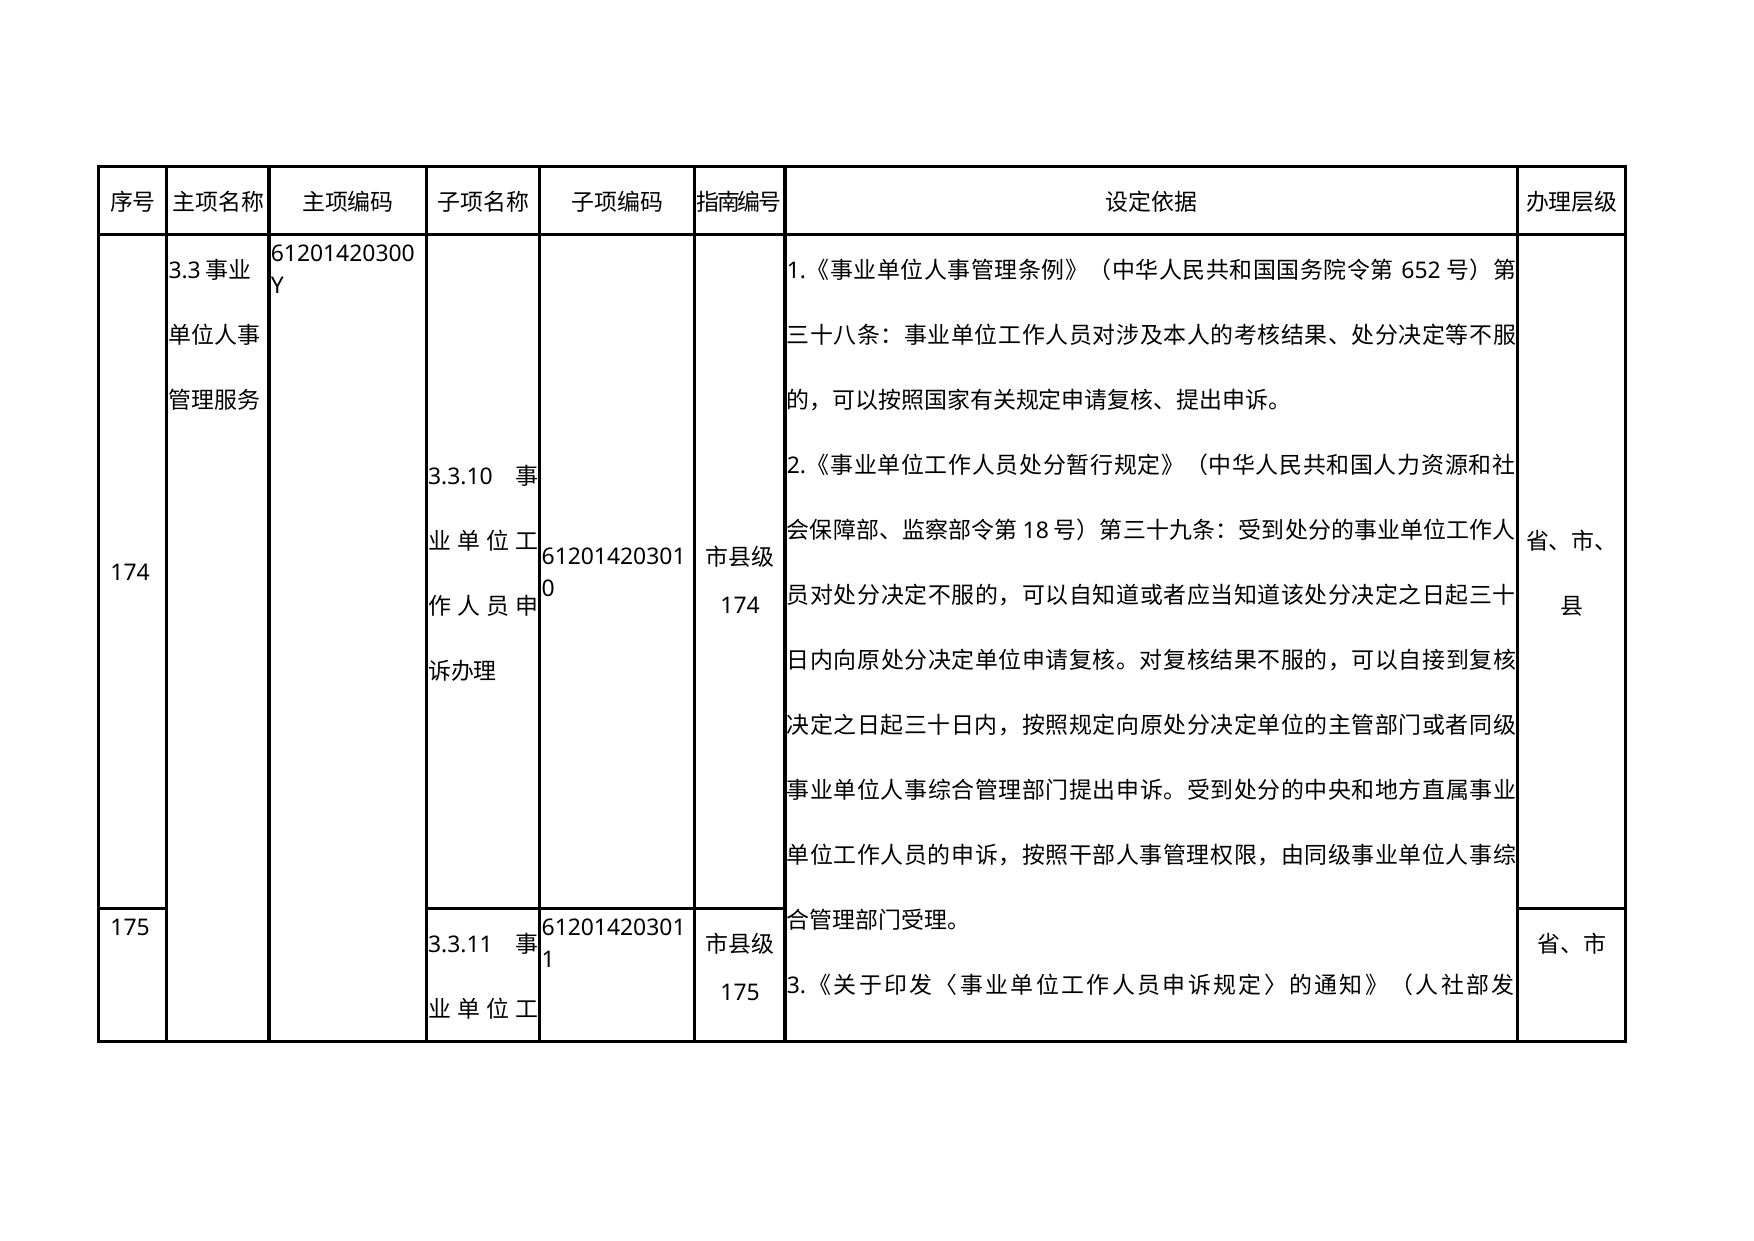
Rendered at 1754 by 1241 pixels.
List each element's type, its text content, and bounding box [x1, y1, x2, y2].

table_cell 市县级175 [696, 910, 783, 1040]
table_cell 612014203010 [541, 236, 693, 907]
table_cell 省、市、县 [1519, 236, 1624, 907]
table_header 办理层级 [1519, 168, 1624, 233]
table_cell [100, 236, 165, 907]
table_header 子项名称 [428, 168, 538, 233]
table_header 子项编码 [541, 168, 693, 233]
table_cell 61201420300Y [271, 236, 425, 1040]
table_cell 市县级174 [696, 236, 783, 907]
table_header 主项编码 [271, 168, 425, 233]
table_cell 612014203011 [541, 910, 693, 1040]
table_header 主项名称 [168, 168, 267, 233]
table_header 设定依据 [787, 168, 1516, 233]
table_cell [100, 910, 165, 1040]
table_cell 3.3事业单位人事管理服务 [168, 236, 267, 1040]
table_cell 1.《事业单位人事管理条例》（中华人民共和国国务院令第652号）第三十八条：事业单位工作人员对涉及本人的考核结果、处分决定等不服的，可以按照国家有关规定申请复核、提出申诉。 2.《事业单位工作人员处分暂行规定》（中华人民共和国人力资源和社会保障部、监察部令第18号）第三十九条：受到处分的事业单位工作人员对处分决定不服的，可以自知道或者应当知道该处分决定之日起三十日内向原处分决定单位申请复核。对复核结果不服的，可以自接到复核决定之日起三十日内，按照规定向原处分决定单位的主管部门或者同级事业单位人事综合管理部门提出申诉。受到处分的中央和地方直属事业单位工作人员的申诉，按照干部人事管理权限，由同级事业单位人事综合管理部门受理。 3.《关于印发〈事业单位工作人员申诉规定〉的通知》（人社部发〔2014〕45号）第七条：事业单位工作人员对人事处理不服申请复核的，由原处理单位管辖。第八条：事业单位工作人员对中央和地方直属事业单位作出的复核决定不服提出的申诉，由同级事业单位人事综合管理部门管辖。事业单位工作人员对中央和地方各部门所属事业单位作出的复核决定不服提出的申诉，由主管部门管辖。事业单位工作人员对主管部门或者其他有关部门作出的复核决定不服提出的申诉，由同级事业单位人事综合管理部门管辖。事业单位工作人员对乡镇党委和人民政府作出的复核决定不服提出的申诉，由县级事业单位人事综合管理部门管辖。第九条：事业单位工作人员对主管部门作出的申诉处理决定不服提出的再申诉，由同级事业单位人事综合管理部门管辖。事业单位工作人员对市级、县级事业单位人事综合管理部门作出的申诉处理决定不服提出的再申诉，由上一级事业单位人事综合管理部门管辖。第十条：事业单位工作人员对中央垂直管理部门省级以下机关作出的复核决定不服提出的申诉，由上一级机关管辖；对申诉处理决定不服提出的再申诉，由作出申诉处理决定机关的同级事业单位人事综合管理部门或者上一级机关管辖。 [787, 236, 1516, 1040]
table_header 指南编号 [696, 168, 783, 233]
table_cell 3.3.10事业单位工作人员申诉办理 [428, 236, 538, 907]
table_cell 省、市 [1519, 910, 1624, 1040]
table_cell 3.3.11事业单位工作人员再申诉办理 [428, 910, 538, 1040]
table_header 序号 [100, 168, 165, 233]
